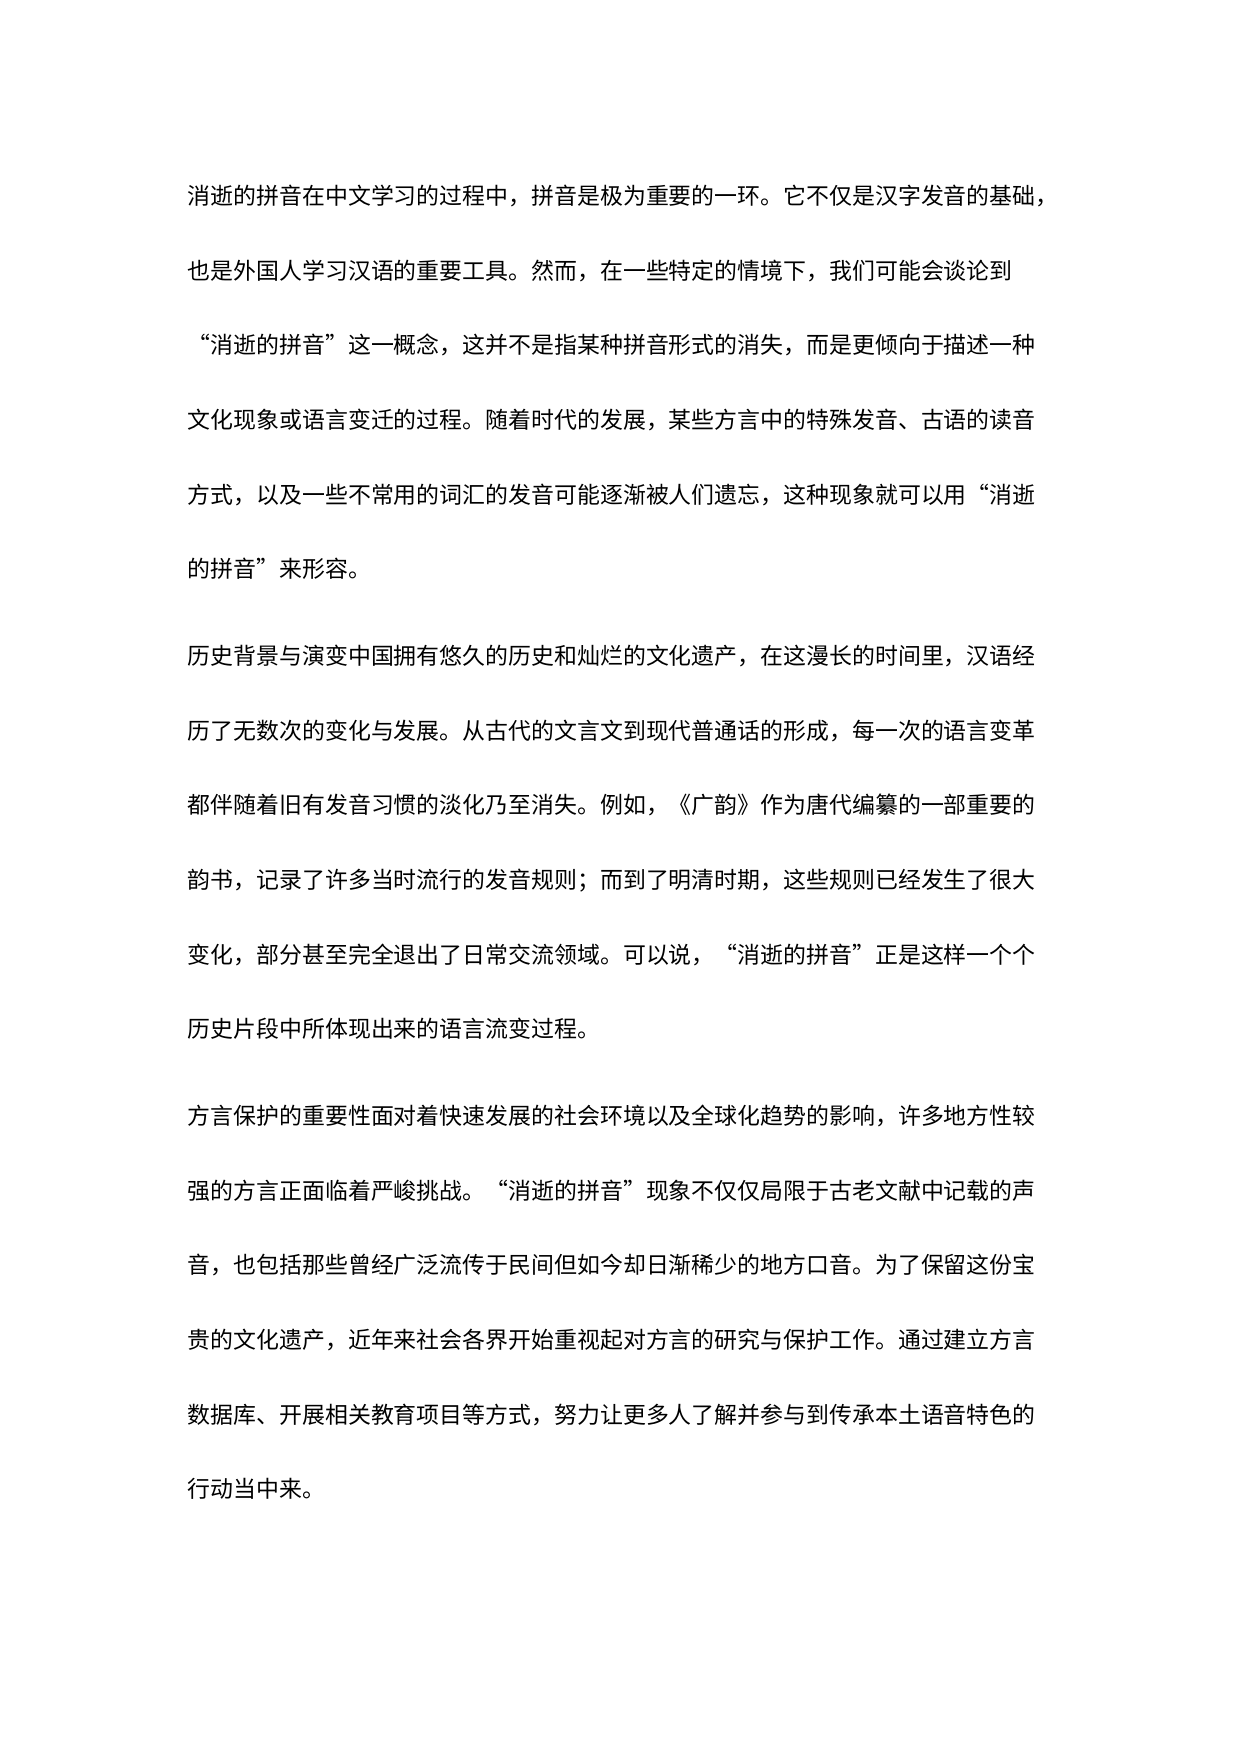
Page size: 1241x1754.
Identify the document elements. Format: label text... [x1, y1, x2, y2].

text 消逝的拼音在中文学习的过程中，拼音是极为重要的一环。它不仅是汉字发音的基础，也是外国人学习汉语的重要工具。然而，在一些特定的情境下，我们可能会谈论到“消逝的拼音”这一概念，这并不是指某种拼音形式的消失，而是更倾向于描述一种文化现象或语言变迁的过程。随着时代的发展，某些方言中的特殊发音、古语的读音方式，以及一些不常用的词汇的发音可能逐渐被人们遗忘，这种现象就可以用“消逝的拼音”来形容。 [187, 162, 1053, 600]
text 方言保护的重要性面对着快速发展的社会环境以及全球化趋势的影响，许多地方性较强的方言正面临着严峻挑战。“消逝的拼音”现象不仅仅局限于古老文献中记载的声音，也包括那些曾经广泛流传于民间但如今却日渐稀少的地方口音。为了保留这份宝贵的文化遗产，近年来社会各界开始重视起对方言的研究与保护工作。通过建立方言数据库、开展相关教育项目等方式，努力让更多人了解并参与到传承本土语音特色的行动当中来。 [187, 1082, 1053, 1520]
text 历史背景与演变中国拥有悠久的历史和灿烂的文化遗产，在这漫长的时间里，汉语经历了无数次的变化与发展。从古代的文言文到现代普通话的形成，每一次的语言变革都伴随着旧有发音习惯的淡化乃至消失。例如，《广韵》作为唐代编纂的一部重要的韵书，记录了许多当时流行的发音规则；而到了明清时期，这些规则已经发生了很大变化，部分甚至完全退出了日常交流领域。可以说，“消逝的拼音”正是这样一个个历史片段中所体现出来的语言流变过程。 [187, 622, 1053, 1060]
